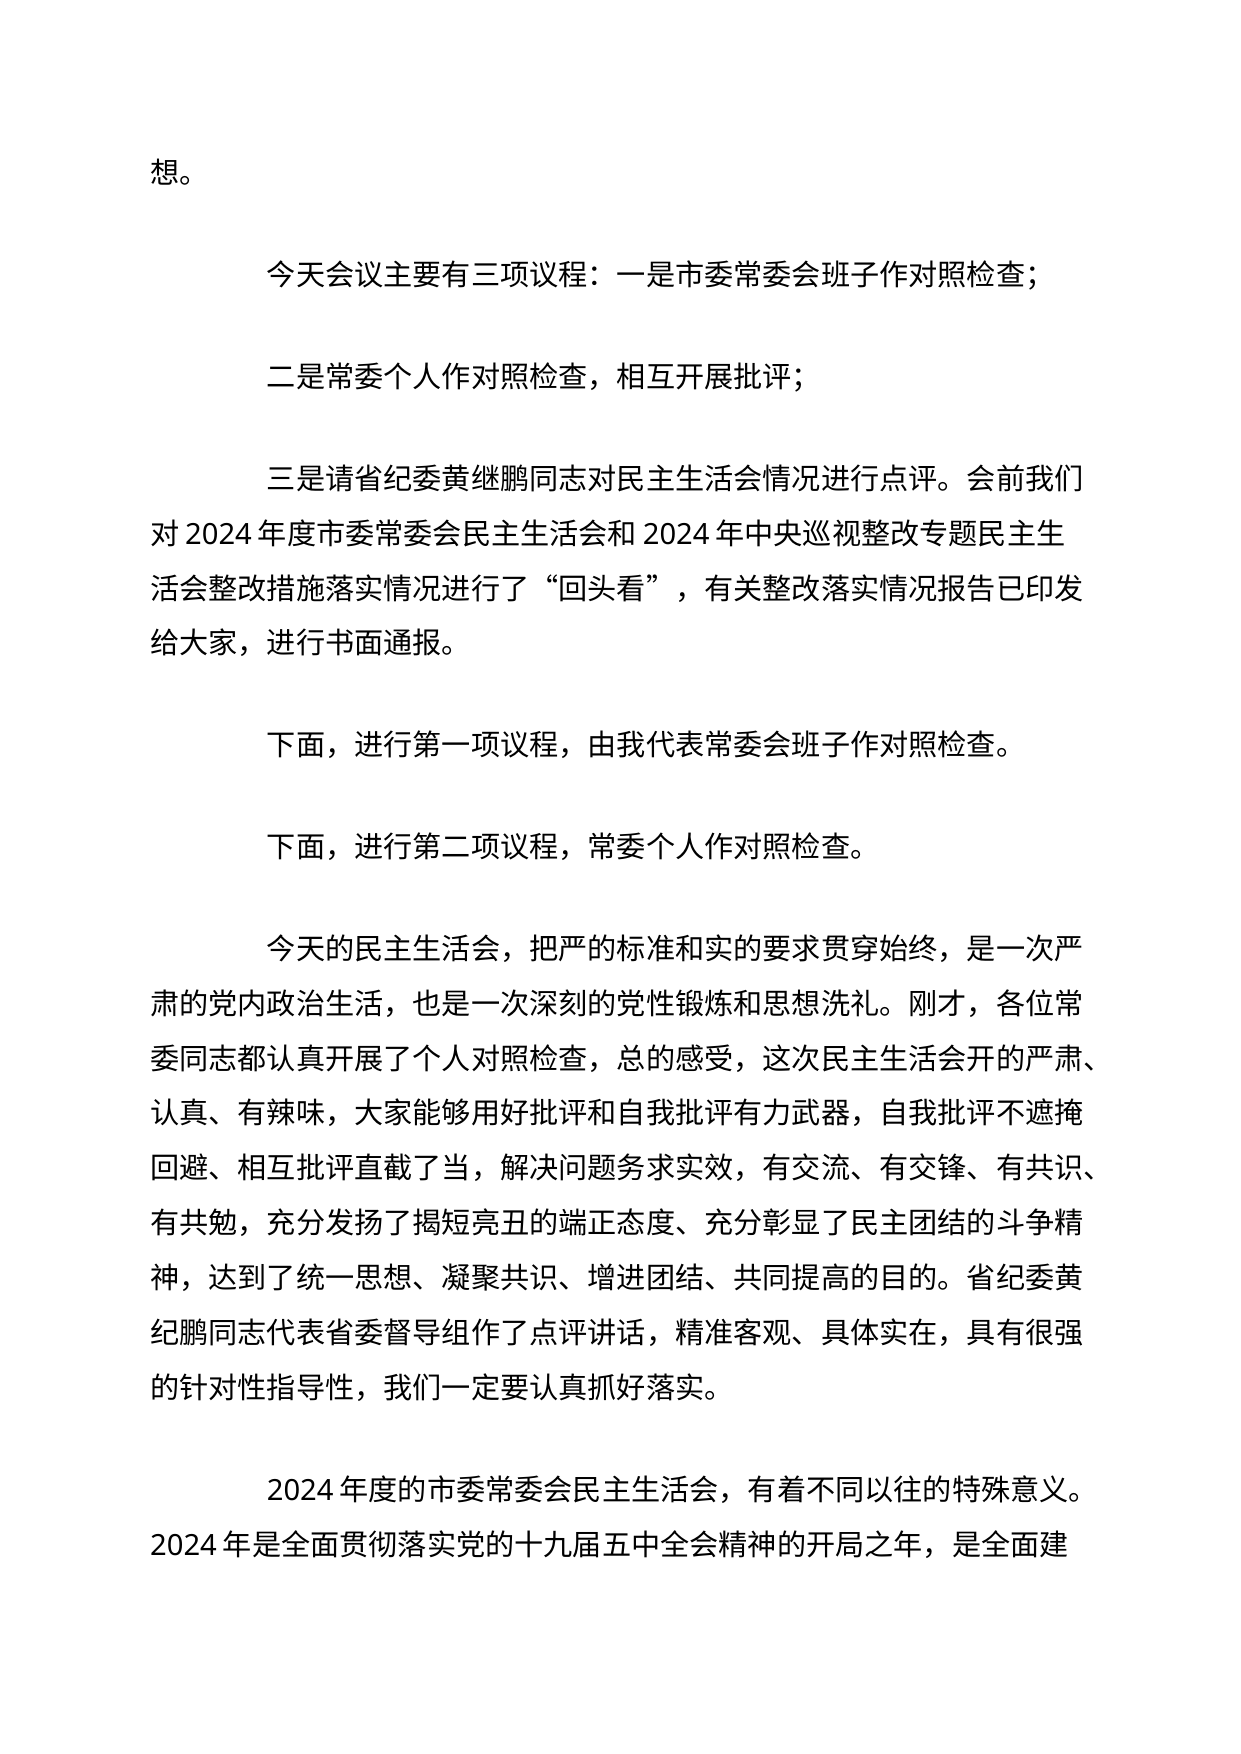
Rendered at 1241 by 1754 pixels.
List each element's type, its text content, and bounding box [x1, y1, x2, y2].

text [150, 1466, 1090, 1564]
text 今天的民主生活会，把严的标准和实的要求贯穿始终，是一次严肃的党内政治生活，也是一次深刻的党性锻炼和思想洗礼。刚才，各位常委同志都认真开展了个人对照检查，总的感受，这次民主生活会开的严肃、认真、有辣味，大家能够用好批评和自我批评有力武器，自我批评不遮掩回避、相互批评直截了当，解决问题务求实效，有交流、有交锋、有共识、有共勉，充分发扬了揭短亮丑的端正态度、充分彰显了民主团结的斗争精神，达到了统一思想、凝聚共识、增进团结、共同提高的目的。省纪委黄纪鹏同志代表省委督导组作了点评讲话，精准客观、具体实在，具有很强的针对性指导性，我们一定要认真抓好落实。 [150, 925, 1090, 1407]
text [150, 150, 1090, 192]
text 下面，进行第一项议程，由我代表常委会班子作对照检查。 [150, 722, 1090, 764]
text 今天会议主要有三项议程：一是市委常委会班子作对照检查； [150, 252, 1090, 294]
text 二是常委个人作对照检查，相互开展批评； [150, 353, 1090, 396]
text 下面，进行第二项议程，常委个人作对照检查。 [150, 824, 1090, 866]
text 三是请省纪委黄继鹏同志对民主生活会情况进行点评。会前我们对2024年度市委常委会民主生活会和2024年中央巡视整改专题民主生活会整改措施落实情况进行了“回头看”，有关整改落实情况报告已印发给大家，进行书面通报。 [150, 455, 1090, 662]
